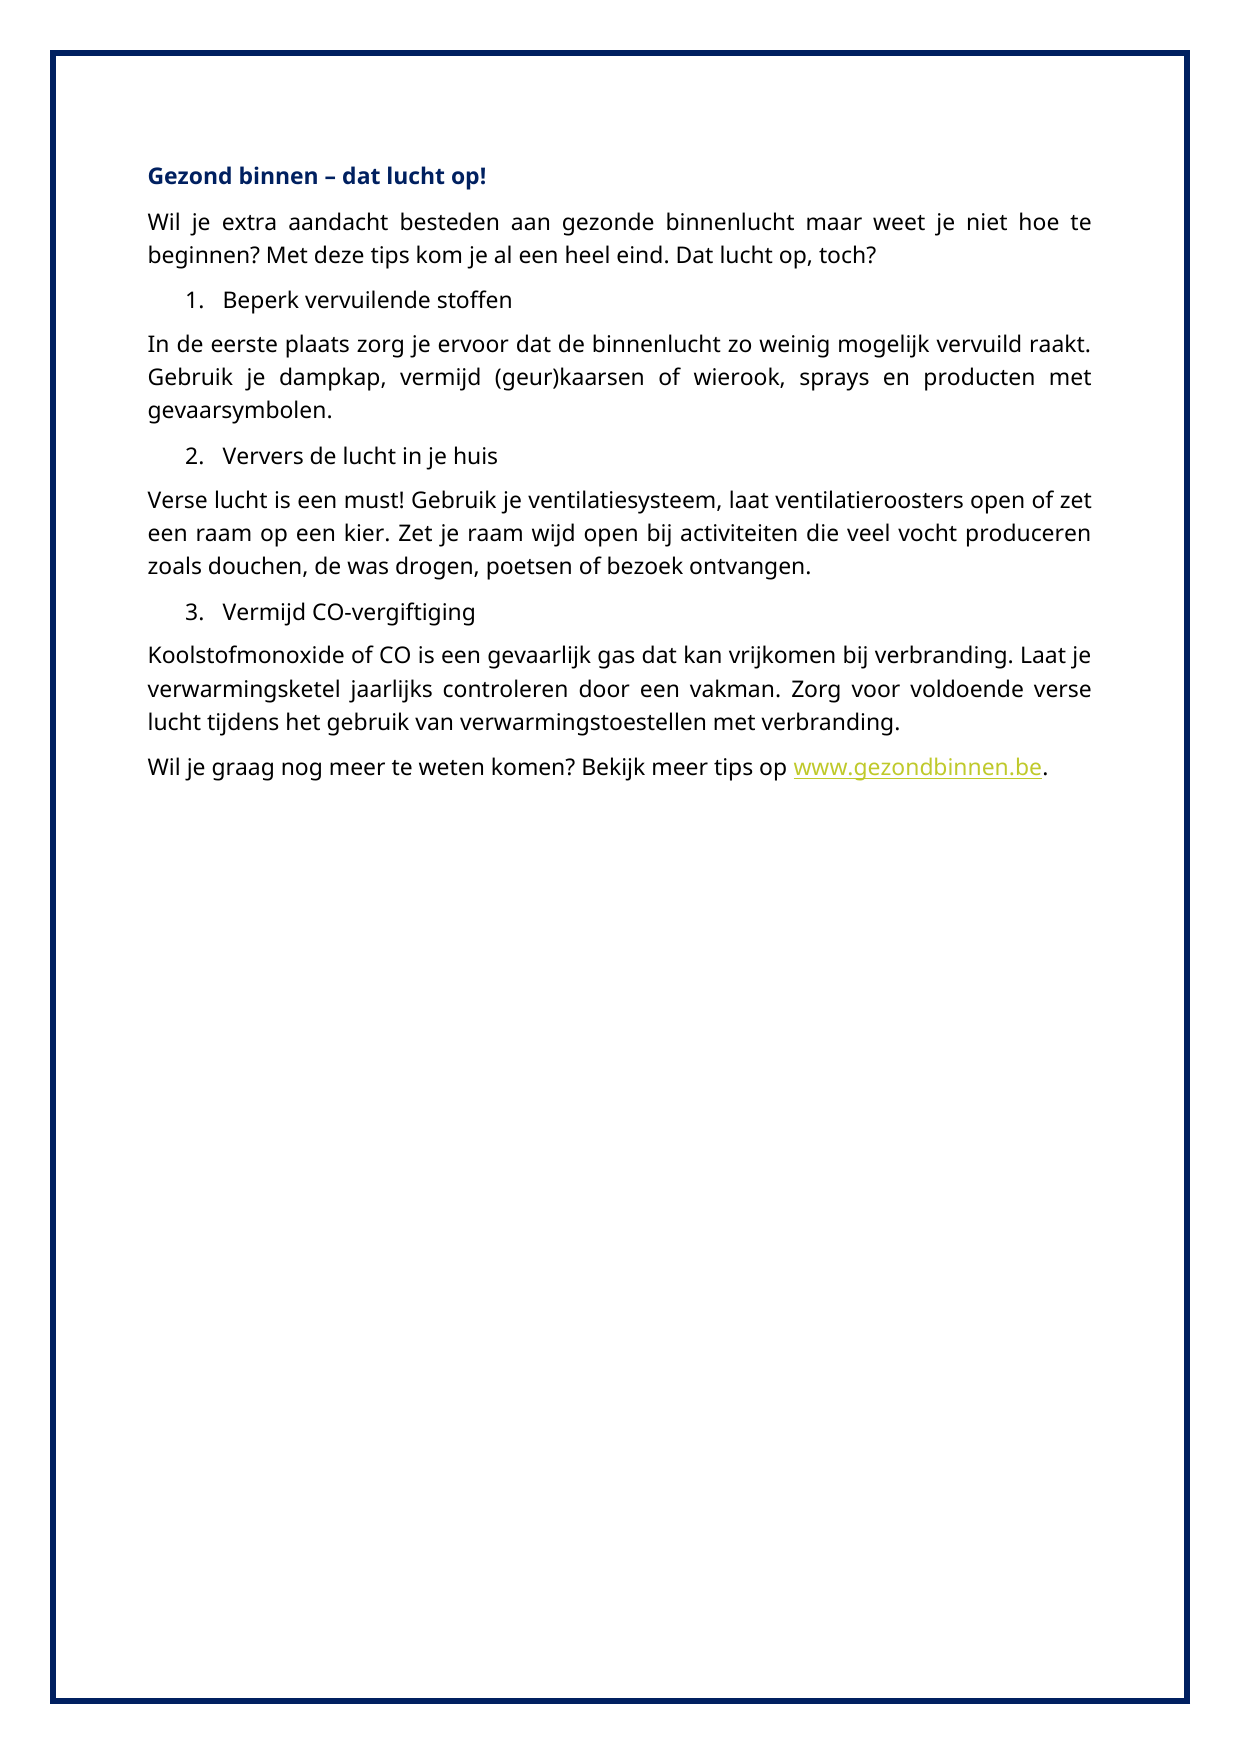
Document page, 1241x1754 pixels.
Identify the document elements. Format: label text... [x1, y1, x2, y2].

list Vermijd CO-vergiftiging [185, 596, 1093, 627]
list Ververs de lucht in je huis [185, 440, 1093, 471]
list Beperk vervuilende stoffen [185, 284, 1093, 316]
text Wil je graag nog meer te weten komen? Bekijk meer tips op www.gezondbinnen.be. [147, 751, 1093, 782]
text Koolstofmonoxide of CO is een gevaarlijk gas dat kan vrijkomen bij verbranding. Laat je verwarmingsketel jaarlijks controleren door een vakman. Zorg voor voldoende verse lucht tijdens het gebruik van verwarmingstoestellen met verbranding. [147, 639, 1093, 737]
text Wil je extra aandacht besteden aan gezonde binnenlucht maar weet je niet hoe te beginnen? Met deze tips kom je al een heel eind. Dat lucht op, toch? [147, 206, 1093, 270]
text In de eerste plaats zorg je ervoor dat de binnenlucht zo weinig mogelijk vervuild raakt. Gebruik je dampkap, vermijd (geur)kaarsen of wierook, sprays en producten met gevaarsymbolen. [147, 328, 1093, 426]
text Verse lucht is een must! Gebruik je ventilatiesysteem, laat ventilatieroosters open of zet een raam op een kier. Zet je raam wijd open bij activiteiten die veel vocht produceren zoals douchen, de was drogen, poetsen of bezoek ontvangen. [147, 484, 1093, 581]
text Gezond binnen – dat lucht op! [147, 160, 1093, 191]
